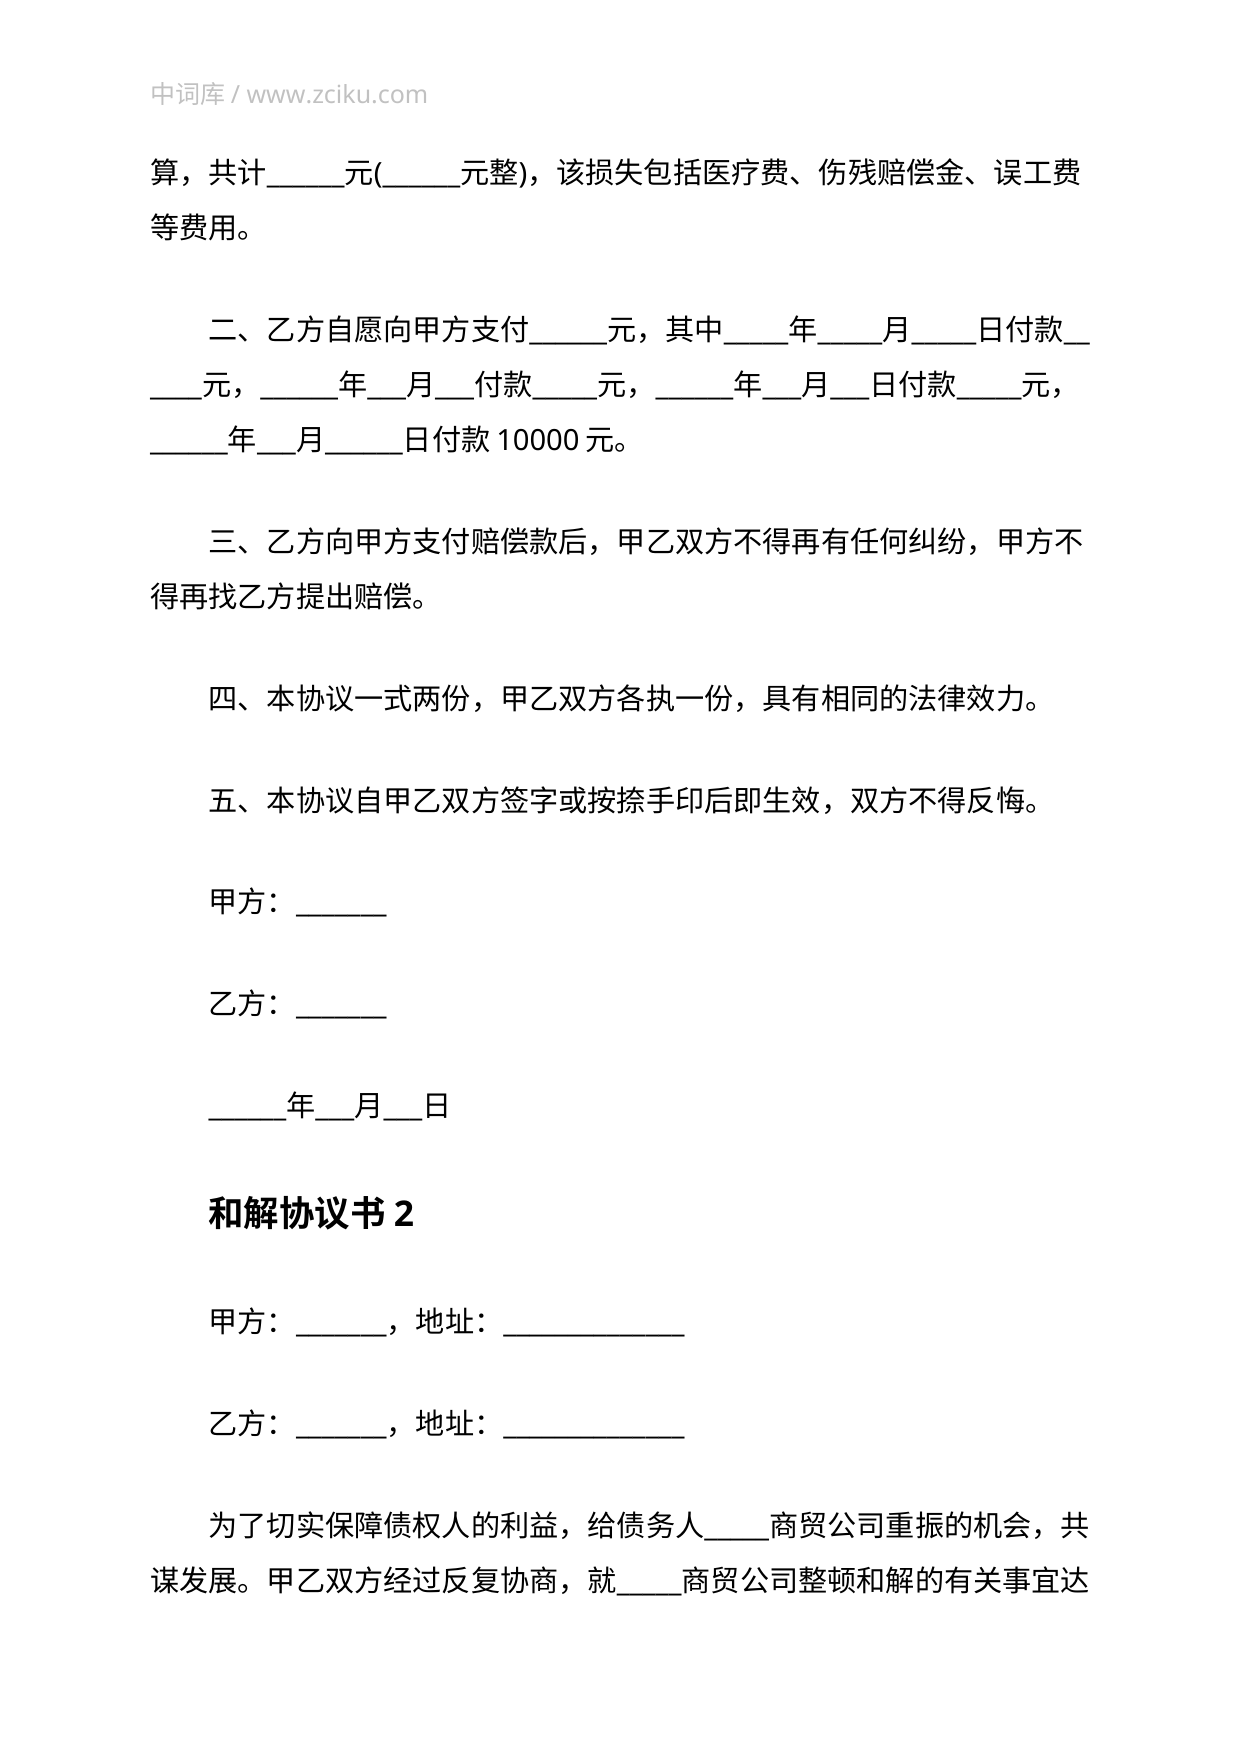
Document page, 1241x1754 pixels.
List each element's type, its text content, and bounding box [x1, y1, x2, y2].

text 二、乙方自愿向甲方支付______元，其中_____年_____月_____日付款______元，______年___月___付款_____元，______年___月___日付款_____元，______年___月______日付款10000元。 [150, 307, 1090, 459]
text 甲方：_______，地址：______________ [150, 1298, 1090, 1341]
text 甲方：_______ [150, 879, 1090, 921]
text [150, 150, 1090, 247]
text 四、本协议一式两份，甲乙双方各执一份，具有相同的法律效力。 [150, 675, 1090, 718]
text 五、本协议自甲乙双方签字或按捺手印后即生效，双方不得反悔。 [150, 777, 1090, 819]
text 和解协议书 2 [150, 1185, 1090, 1236]
text ______年___月___日 [150, 1083, 1090, 1125]
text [150, 1502, 1090, 1600]
text 三、乙方向甲方支付赔偿款后，甲乙双方不得再有任何纠纷，甲方不得再找乙方提出赔偿。 [150, 519, 1090, 616]
text 乙方：_______，地址：______________ [150, 1400, 1090, 1443]
text 乙方：_______ [150, 981, 1090, 1023]
